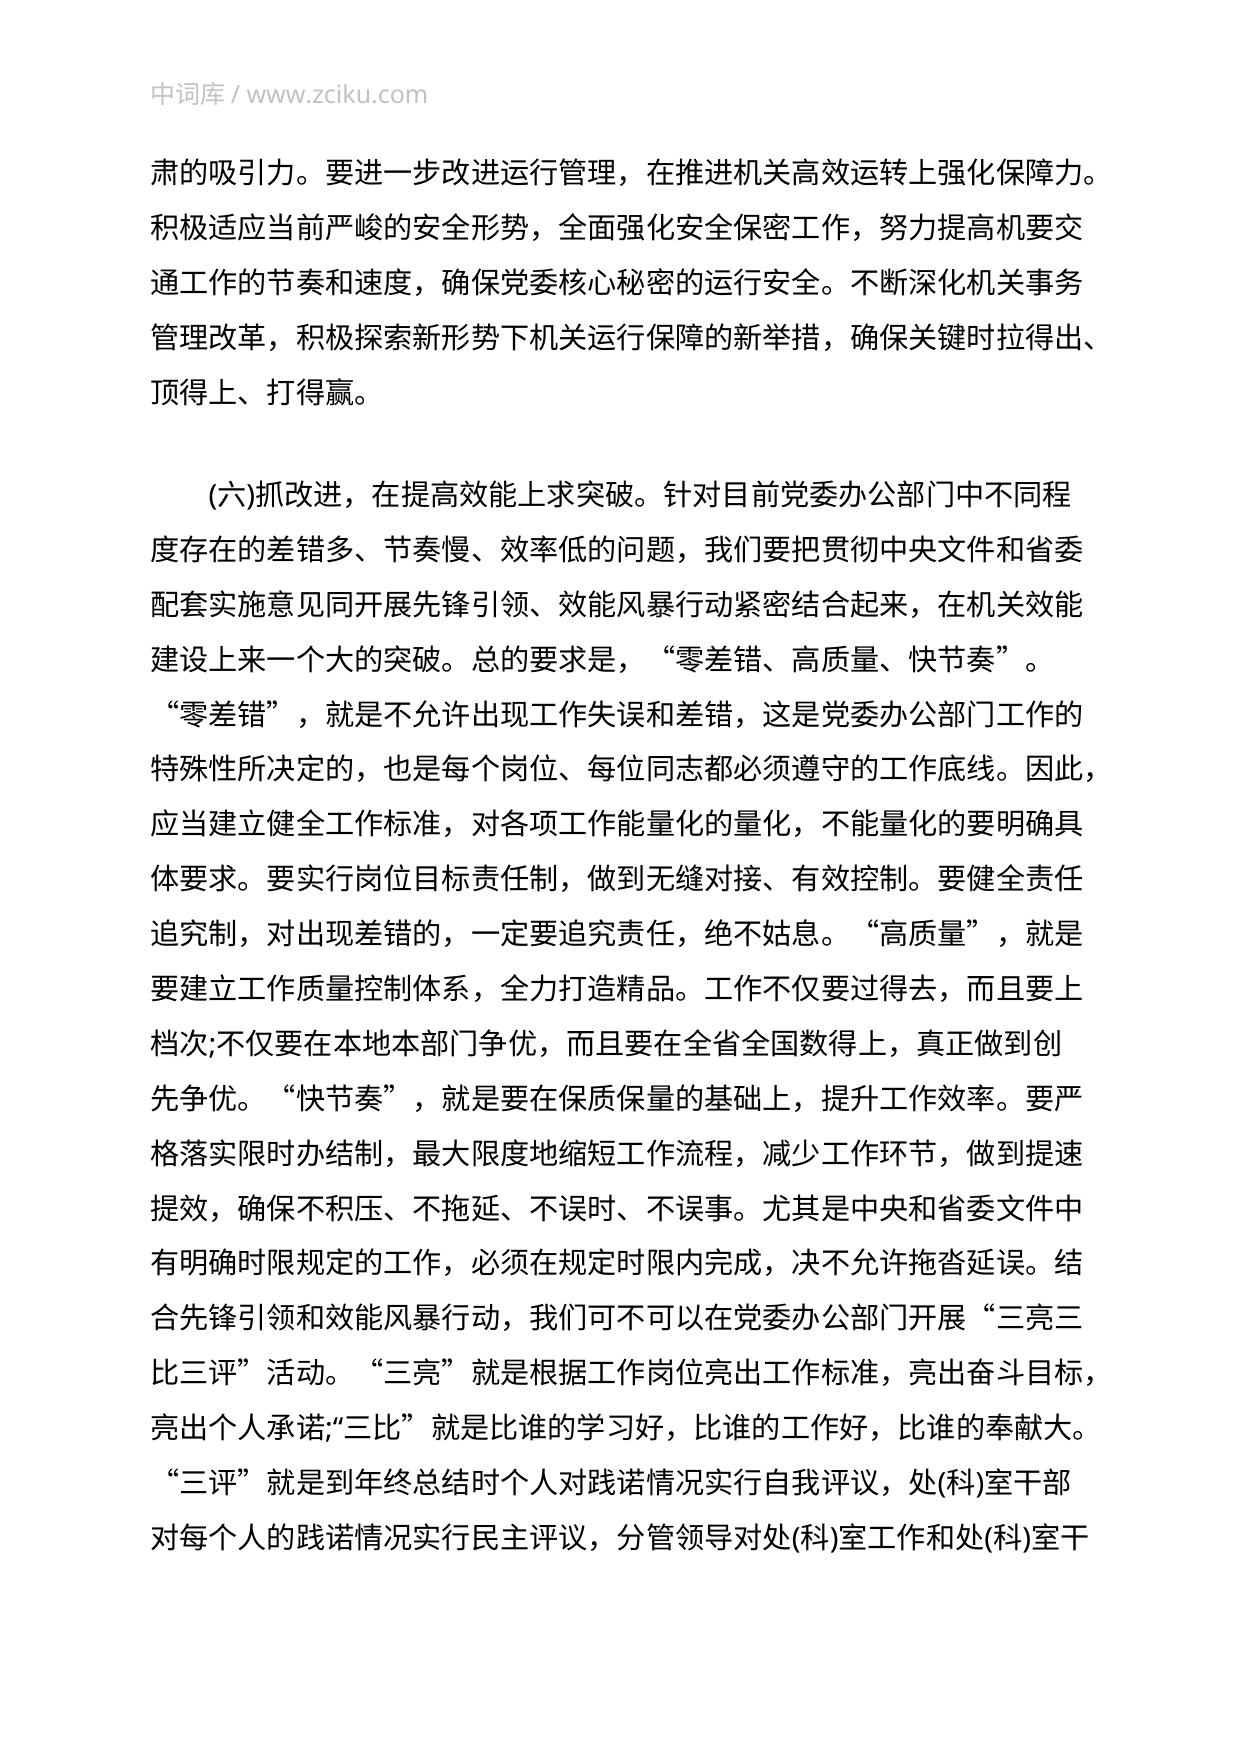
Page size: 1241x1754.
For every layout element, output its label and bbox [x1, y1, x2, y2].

text [150, 150, 1090, 412]
text [150, 471, 1090, 1557]
